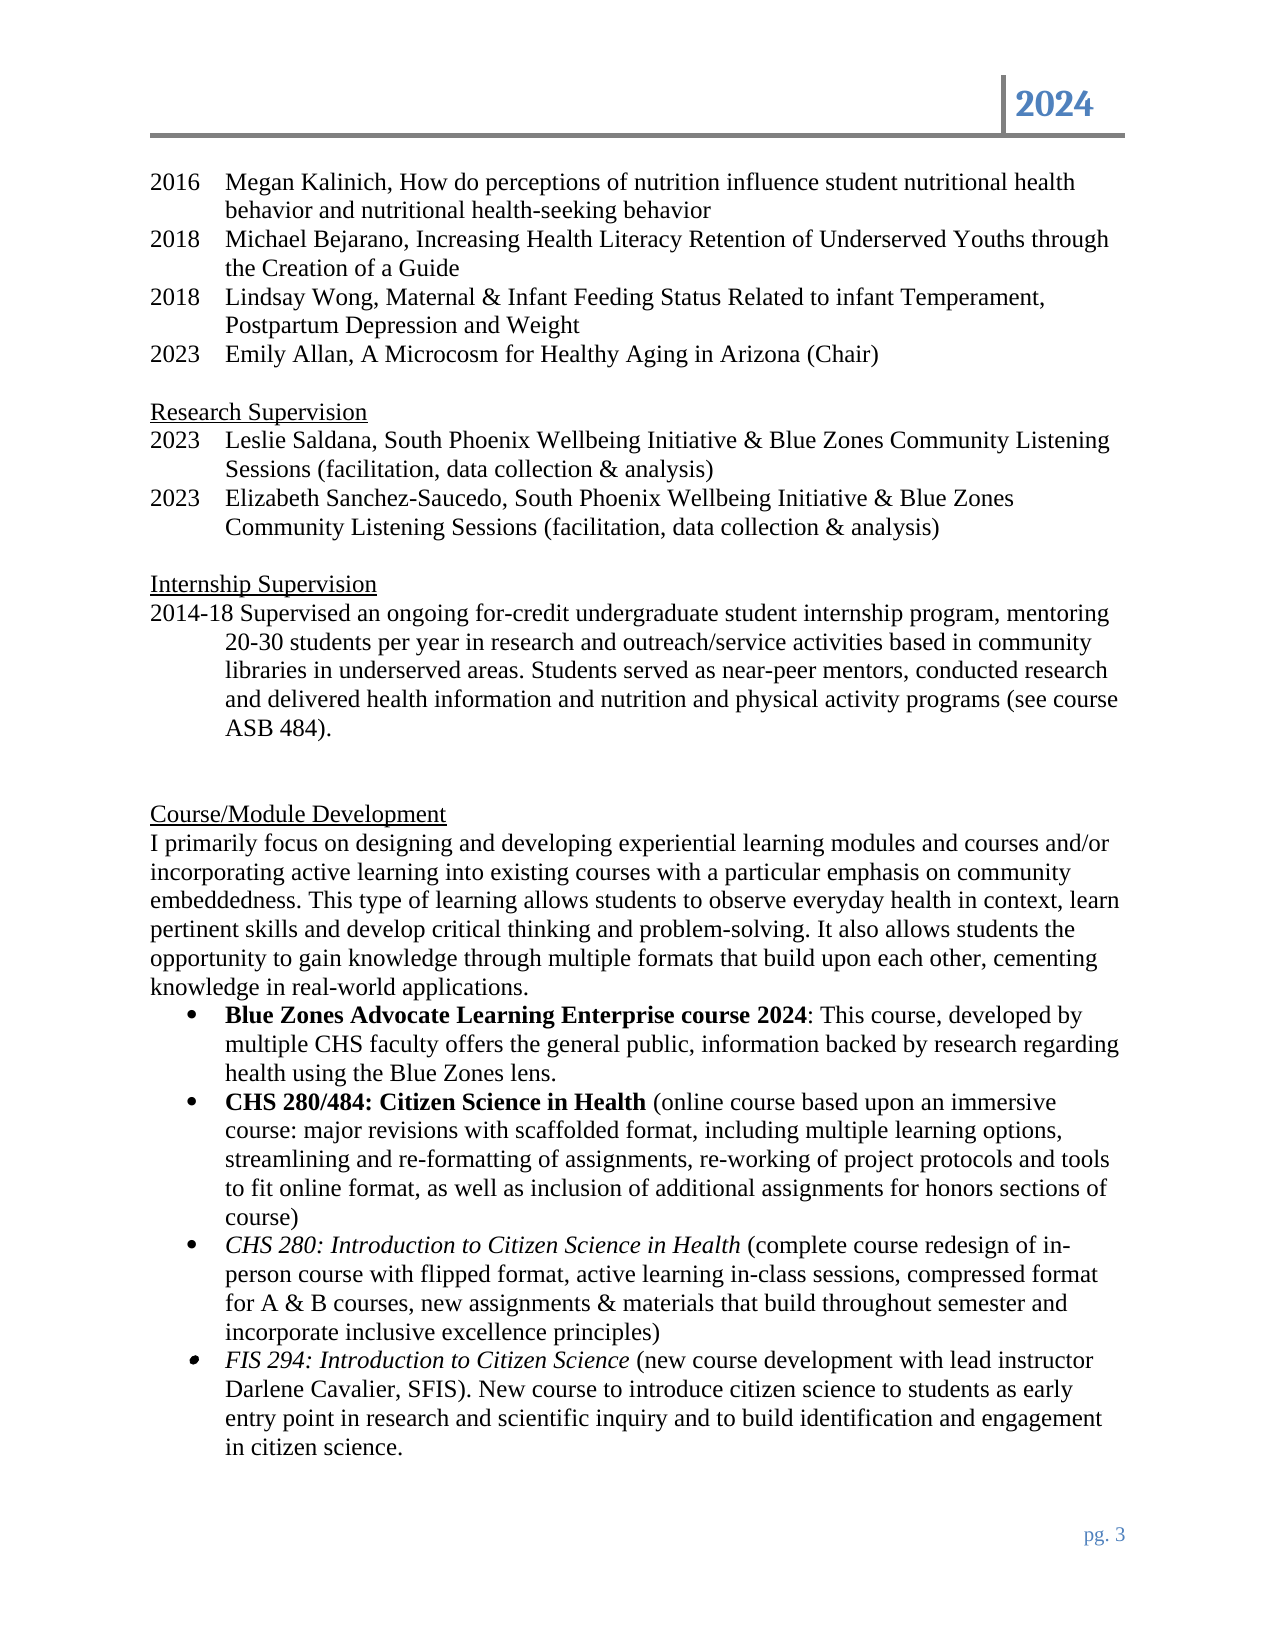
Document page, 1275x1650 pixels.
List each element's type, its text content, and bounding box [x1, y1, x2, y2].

text 2014-18 Supervised an ongoing for-credit undergraduate student internship program, mentoring 20-30 students per year in research and outreach/service activities based in community libraries in underserved areas. Students served as near-peer mentors, conducted research and delivered health information and nutrition and physical activity programs (see course ASB 484). [150, 598, 1125, 742]
text 2018 Michael Bejarano, Increasing Health Literacy Retention of Underserved Youths through [150, 224, 1125, 253]
text 2018 Lindsay Wong, Maternal & Infant Feeding Status Related to infant Temperament, Postpartum Depression and Weight [150, 282, 1125, 339]
text 2016 Megan Kalinich, How do perceptions of nutrition influence student nutritional health behavior and nutritional health-seeking behavior [150, 167, 1125, 224]
text Course/Module Development [150, 799, 1125, 828]
text 2023 Leslie Saldana, South Phoenix Wellbeing Initiative & Blue Zones Community Listening Sessions (facilitation, data collection & analysis) [150, 425, 1125, 483]
list CHS 280/484: Citizen Science in Health (online course based upon an immersive course: major revisions with scaffolded format, including multiple learning options, streamlining and re-formatting of assignments, re-working of project protocols and tools to fit online format, as well as inclusion of additional assignments for honors sections of course) [187, 1087, 1125, 1230]
list CHS 280: Introduction to Citizen Science in Health (complete course redesign of in-person course with flipped format, active learning in-class sessions, compressed format for A & B courses, new assignments & materials that build throughout semester and incorporate inclusive excellence principles) [187, 1230, 1125, 1345]
text I primarily focus on designing and developing experiential learning modules and courses and/or incorporating active learning into existing courses with a particular emphasis on community embeddedness. This type of learning allows students to observe everyday health in context, learn pertinent skills and develop critical thinking and problem-solving. It also allows students the opportunity to gain knowledge through multiple formats that build upon each other, cementing knowledge in real-world applications. [150, 828, 1125, 1000]
text the Creation of a Guide [150, 253, 1125, 282]
text 2023 Elizabeth Sanchez-Saucedo, South Phoenix Wellbeing Initiative & Blue Zones Community Listening Sessions (facilitation, data collection & analysis) [150, 483, 1125, 540]
text Internship Supervision [150, 569, 1125, 598]
text Research Supervision [150, 397, 1125, 425]
text 2023 Emily Allan, A Microcosm for Healthy Aging in Arizona (Chair) [150, 339, 1125, 368]
list Blue Zones Advocate Learning Enterprise course 2024: This course, developed by multiple CHS faculty offers the general public, information backed by research regarding health using the Blue Zones lens. [187, 1000, 1125, 1087]
